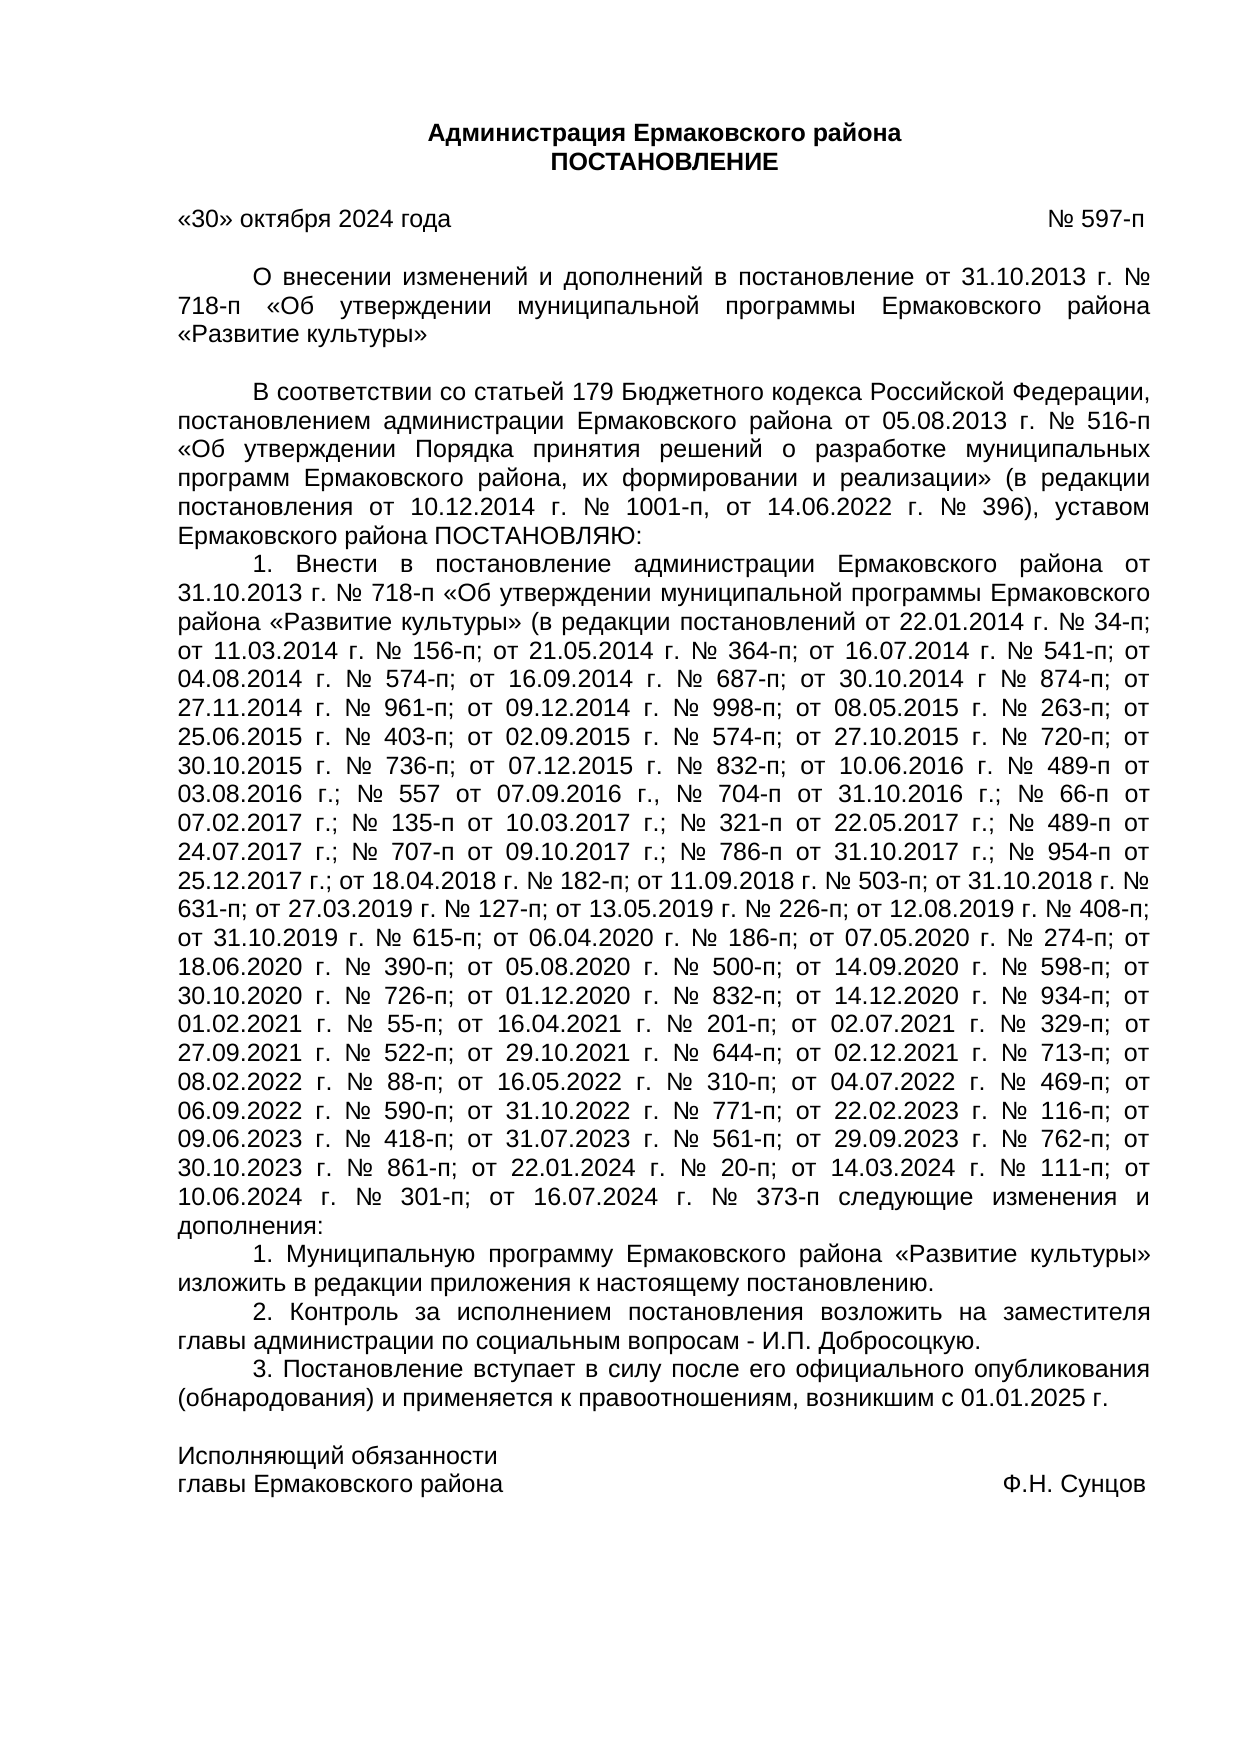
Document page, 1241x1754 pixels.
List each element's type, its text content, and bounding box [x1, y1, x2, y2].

text 1. Внести в постановление администрации Ермаковского района от 31.10.2013 г. № 718-п «Об утверждении муниципальной программы Ермаковского района «Развитие культуры» (в редакции постановлений от 22.01.2014 г. № 34-п; от 11.03.2014 г. № 156-п; от 21.05.2014 г. № 364-п; от 16.07.2014 г. № 541-п; от 04.08.2014 г. № 574-п; от 16.09.2014 г. № 687-п; от 30.10.2014 г № 874-п; от 27.11.2014 г. № 961-п; от 09.12.2014 г. № 998-п; от 08.05.2015 г. № 263-п; от 25.06.2015 г. № 403-п; от 02.09.2015 г. № 574-п; от 27.10.2015 г. № 720-п; от 30.10.2015 г. № 736-п; от 07.12.2015 г. № 832-п; от 10.06.2016 г. № 489-п от 03.08.2016 г.; № 557 от 07.09.2016 г., № 704-п от 31.10.2016 г.; № 66-п от 07.02.2017 г.; № 135-п от 10.03.2017 г.; № 321-п от 22.05.2017 г.; № 489-п от 24.07.2017 г.; № 707-п от 09.10.2017 г.; № 786-п от 31.10.2017 г.; № 954-п от 25.12.2017 г.; от 18.04.2018 г. № 182-п; от 11.09.2018 г. № 503-п; от 31.10.2018 г. № 631-п; от 27.03.2019 г. № 127-п; от 13.05.2019 г. № 226-п; от 12.08.2019 г. № 408-п; от 31.10.2019 г. № 615-п; от 06.04.2020 г. № 186-п; от 07.05.2020 г. № 274-п; от 18.06.2020 г. № 390-п; от 05.08.2020 г. № 500-п; от 14.09.2020 г. № 598-п; от 30.10.2020 г. № 726-п; от 01.12.2020 г. № 832-п; от 14.12.2020 г. № 934-п; от 01.02.2021 г. № 55-п; от 16.04.2021 г. № 201-п; от 02.07.2021 г. № 329-п; от 27.09.2021 г. № 522-п; от 29.10.2021 г. № 644-п; от 02.12.2021 г. № 713-п; от 08.02.2022 г. № 88-п; от 16.05.2022 г. № 310-п; от 04.07.2022 г. № 469-п; от 06.09.2022 г. № 590-п; от 31.10.2022 г. № 771-п; от 22.02.2023 г. № 116-п; от 09.06.2023 г. № 418-п; от 31.07.2023 г. № 561-п; от 29.09.2023 г. № 762-п; от 30.10.2023 г. № 861-п; от 22.01.2024 г. № 20-п; от 14.03.2024 г. № 111-п; от 10.06.2024 г. № 301-п; от 16.07.2024 г. № 373-п следующие изменения и дополнения: [177, 549, 1152, 1239]
text 1. Муниципальную программу Ермаковского района «Развитие культуры» изложить в редакции приложения к настоящему постановлению. [177, 1239, 1152, 1297]
text 2. Контроль за исполнением постановления возложить на заместителя главы администрации по социальным вопросам - И.П. Добросоцкую. [177, 1297, 1152, 1354]
text Администрация Ермаковского района [177, 118, 1152, 147]
text 3. Постановление вступает в силу после его официального опубликования (обнародования) и применяется к правоотношениям, возникшим с 01.01.2025 г. [177, 1354, 1152, 1412]
text О внесении изменений и дополнений в постановление от 31.10.2013 г. № 718-п «Об утверждении муниципальной программы Ермаковского района «Развитие культуры» [177, 262, 1152, 348]
text главы Ермаковского района Ф.Н. Сунцов [177, 1469, 1152, 1498]
text В соответствии со статьей 179 Бюджетного кодекса Российской Федерации, постановлением администрации Ермаковского района от 05.08.2013 г. № 516-п «Об утверждении Порядка принятия решений о разработке муниципальных программ Ермаковского района, их формировании и реализации» (в редакции постановления от 10.12.2014 г. № 1001-п, от 14.06.2022 г. № 396), уставом Ермаковского района ПОСТАНОВЛЯЮ: [177, 377, 1152, 549]
text «30» октября 2024 года № 597-п [177, 204, 1152, 233]
text Исполняющий обязанности [177, 1441, 1152, 1469]
text ПОСТАНОВЛЕНИЕ [177, 147, 1152, 176]
